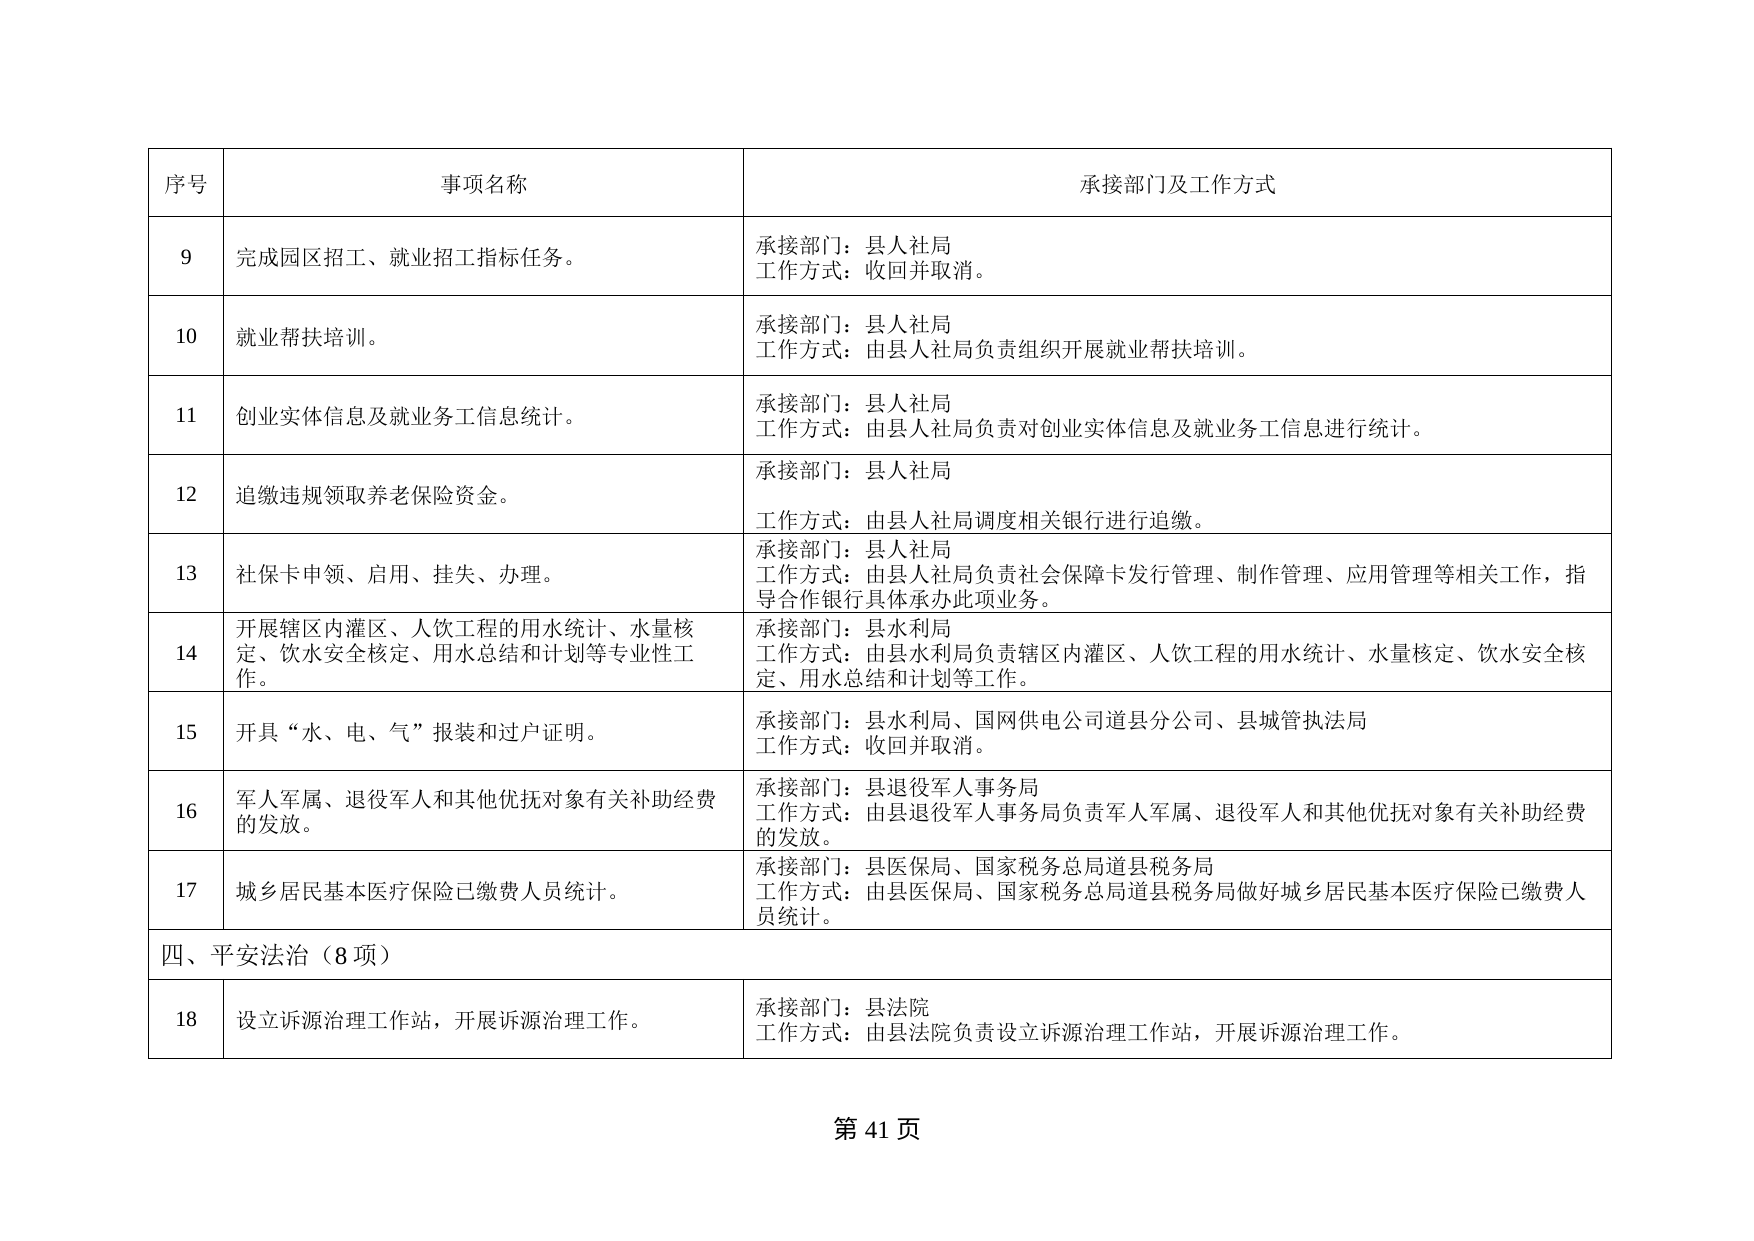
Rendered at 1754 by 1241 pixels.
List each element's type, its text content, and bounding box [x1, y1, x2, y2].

table_cell 15 [149, 692, 223, 770]
table_cell 就业帮扶培训。 [224, 296, 743, 374]
table_cell 承接部门：县人社局 工作方式：由县人社局负责组织开展就业帮扶培训。 [744, 296, 1611, 374]
table_cell 承接部门：县人社局 工作方式：收回并取消。 [744, 217, 1611, 295]
table_cell 10 [149, 296, 223, 374]
table_header 事项名称 [224, 149, 743, 216]
table_cell 16 [149, 771, 223, 849]
table_cell 承接部门：县人社局 工作方式：由县人社局负责对创业实体信息及就业务工信息进行统计。 [744, 376, 1611, 454]
table_cell 承接部门：县人社局 工作方式：由县人社局调度相关银行进行追缴。 [744, 455, 1611, 533]
table_cell 13 [149, 534, 223, 612]
table_cell 追缴违规领取养老保险资金。 [224, 455, 743, 533]
table_cell 完成园区招工、就业招工指标任务。 [224, 217, 743, 295]
table_cell 承接部门：县法院 工作方式：由县法院负责设立诉源治理工作站，开展诉源治理工作。 [744, 980, 1611, 1058]
table_cell 承接部门：县退役军人事务局 工作方式：由县退役军人事务局负责军人军属、退役军人和其他优抚对象有关补助经费的发放。 [744, 771, 1611, 849]
table_cell 开具“水、电、气”报装和过户证明。 [224, 692, 743, 770]
table_cell 12 [149, 455, 223, 533]
table_cell 创业实体信息及就业务工信息统计。 [224, 376, 743, 454]
table_cell 承接部门：县人社局 工作方式：由县人社局负责社会保障卡发行管理、制作管理、应用管理等相关工作，指导合作银行具体承办此项业务。 [744, 534, 1611, 612]
table_cell 四、平安法治（8项） [149, 930, 1611, 979]
table_cell 17 [149, 851, 223, 929]
table_header 序号 [149, 149, 223, 216]
table_cell 14 [149, 613, 223, 691]
table_cell 承接部门：县医保局、国家税务总局道县税务局 工作方式：由县医保局、国家税务总局道县税务局做好城乡居民基本医疗保险已缴费人员统计。 [744, 851, 1611, 929]
table_cell 军人军属、退役军人和其他优抚对象有关补助经费的发放。 [224, 771, 743, 849]
table_cell 承接部门：县水利局 工作方式：由县水利局负责辖区内灌区、人饮工程的用水统计、水量核定、饮水安全核定、用水总结和计划等工作。 [744, 613, 1611, 691]
table_cell 18 [149, 980, 223, 1058]
table_cell 开展辖区内灌区、人饮工程的用水统计、水量核定、饮水安全核定、用水总结和计划等专业性工作。 [224, 613, 743, 691]
table_cell 9 [149, 217, 223, 295]
table_cell 11 [149, 376, 223, 454]
table_cell 社保卡申领、启用、挂失、办理。 [224, 534, 743, 612]
table_cell 城乡居民基本医疗保险已缴费人员统计。 [224, 851, 743, 929]
table_cell 设立诉源治理工作站，开展诉源治理工作。 [224, 980, 743, 1058]
table_cell 承接部门：县水利局、国网供电公司道县分公司、县城管执法局 工作方式：收回并取消。 [744, 692, 1611, 770]
table_header 承接部门及工作方式 [744, 149, 1611, 216]
